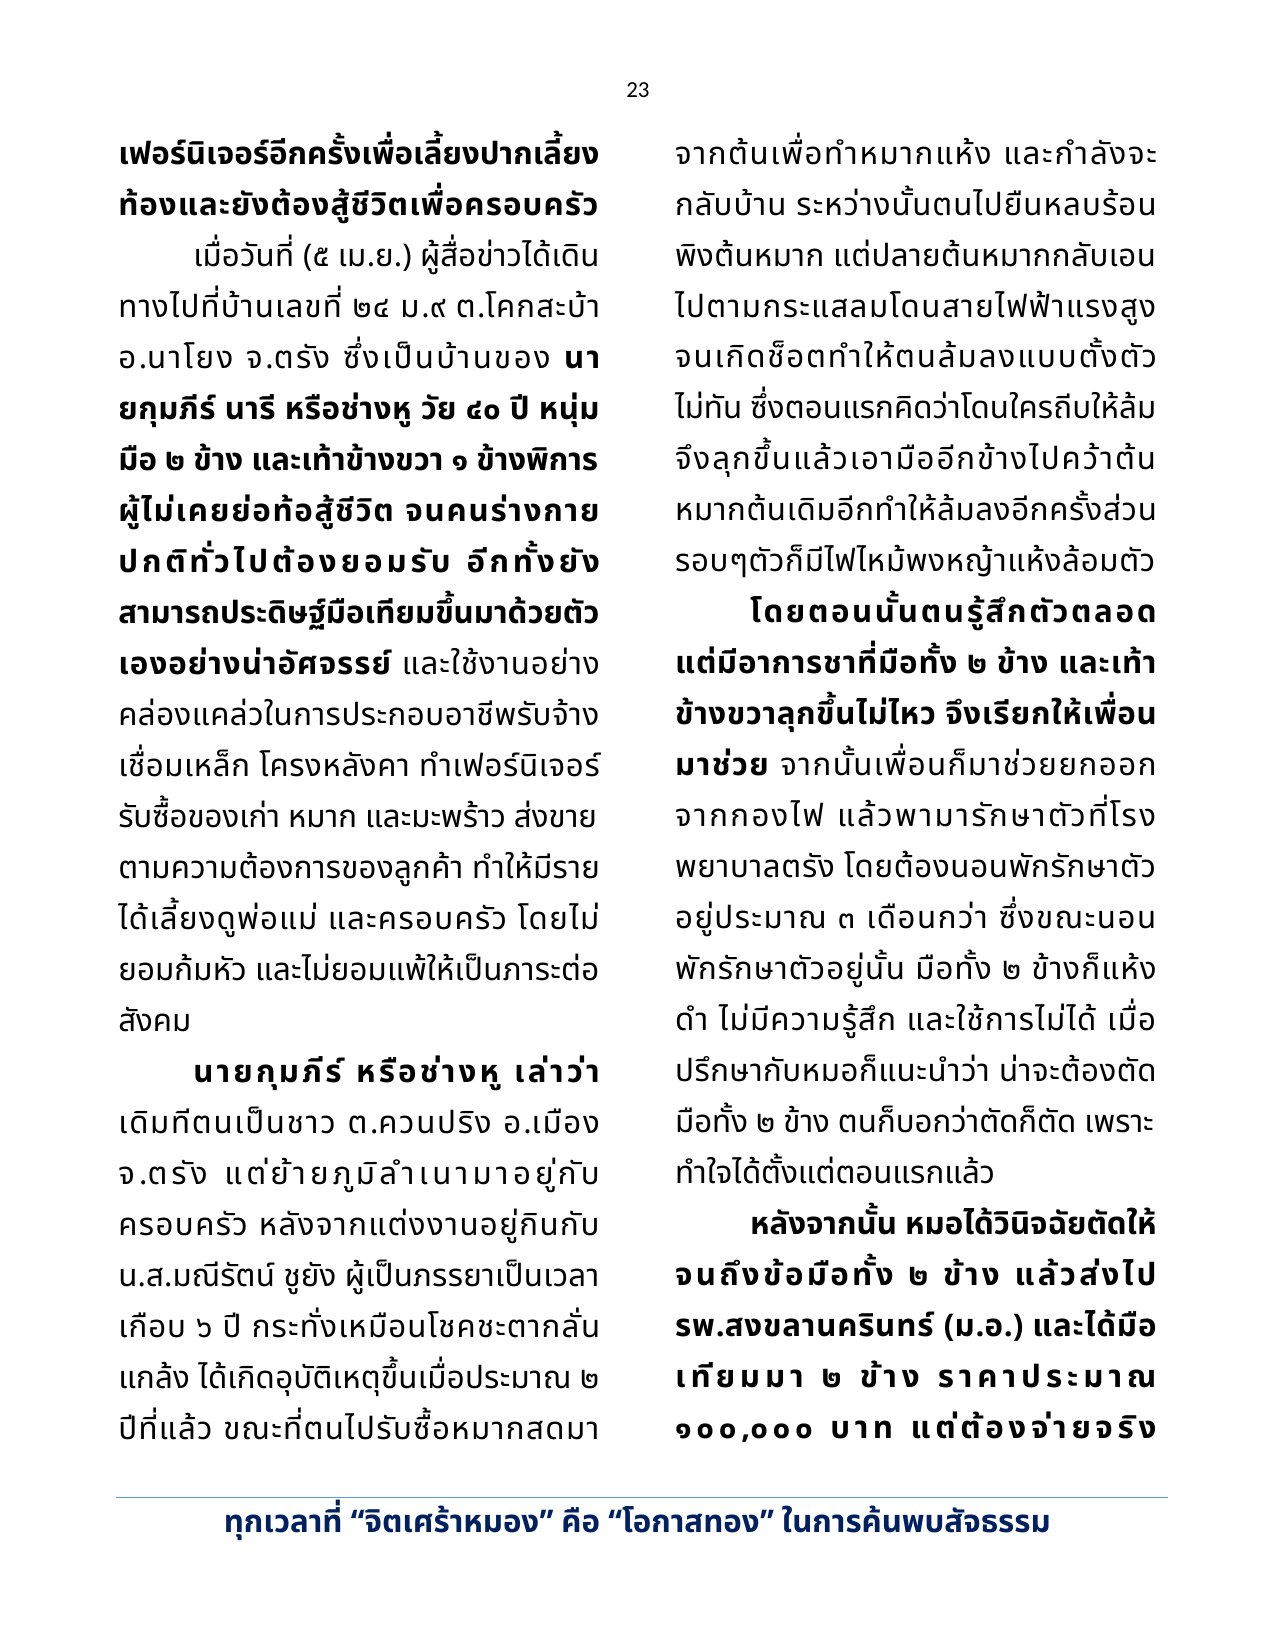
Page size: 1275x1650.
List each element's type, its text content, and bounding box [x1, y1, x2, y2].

text นายกุมภีร์ หรือช่างหู เล่าว่า เดิมทีตนเป็นชาว ต.ควนปริง อ.เมือง จ.ตรัง แต่ย้ายภูมิลำเนามาอยู่กับครอบครัว หลังจากแต่งงานอยู่กินกับ น.ส.มณีรัตน์ ชูยัง ผู้เป็นภรรยาเป็นเวลาเกือบ ๖ ปี กระทั่งเหมือนโชคชะตากลั่นแกล้ง ได้เกิดอุบัติเหตุขึ้นเมื่อประมาณ ๒ ปีที่แล้ว ขณะที่ตนไปรับซื้อหมากสดมาจากต้นเพื่อทำหมากแห้ง และกำลังจะกลับบ้าน ระหว่างนั้นตนไปยืนหลบร้อนพิงต้นหมาก แต่ปลายต้นหมากกลับเอนไปตามกระแสลมโดนสายไฟฟ้าแรงสูง จนเกิดช็อตทำให้ตนล้มลงแบบตั้งตัวไม่ทัน ซึ่งตอนแรกคิดว่าโดนใครถีบให้ล้ม จึงลุกขึ้นแล้วเอามืออีกข้างไปคว้าต้นหมากต้นเดิมอีกทำให้ล้มลงอีกครั้งส่วนรอบๆตัวก็มีไฟไหม้พงหญ้าแห้งล้อมตัว โดยตอนนั้นตนรู้สึกตัวตลอด แต่มีอาการชาที่มือทั้ง ๒ ข้าง และเท้าข้างขวาลุกขึ้นไม่ไหว จึงเรียกให้เพื่อนมาช่วย จากนั้นเพื่อนก็มาช่วยยกออกจากกองไฟ แล้วพามารักษาตัวที่โรงพยาบาลตรัง โดยต้องนอนพักรักษาตัวอยู่ประมาณ ๓ เดือนกว่า ซึ่งขณะนอนพักรักษาตัวอยู่นั้น มือทั้ง ๒ ข้างก็แห้งดำ ไม่มีความรู้สึก และใช้การไม่ได้ เมื่อปรึกษากับหมอก็แนะนำว่า น่าจะต้องตัดมือทั้ง ๒ ข้าง ตนก็บอกว่าตัดก็ตัด เพราะทำใจได้ตั้งแต่ตอนแรกแล้ว [118, 1049, 600, 1453]
text นายกุมภีร์ หรือช่างหู เล่าว่า เดิมทีตนเป็นชาว ต.ควนปริง อ.เมือง จ.ตรัง แต่ย้ายภูมิลำเนามาอยู่กับครอบครัว หลังจากแต่งงานอยู่กินกับ น.ส.มณีรัตน์ ชูยัง ผู้เป็นภรรยาเป็นเวลาเกือบ ๖ ปี กระทั่งเหมือนโชคชะตากลั่นแกล้ง ได้เกิดอุบัติเหตุขึ้นเมื่อประมาณ ๒ ปีที่แล้ว ขณะที่ตนไปรับซื้อหมากสดมาจากต้นเพื่อทำหมากแห้ง และกำลังจะกลับบ้าน ระหว่างนั้นตนไปยืนหลบร้อนพิงต้นหมาก แต่ปลายต้นหมากกลับเอนไปตามกระแสลมโดนสายไฟฟ้าแรงสูง จนเกิดช็อตทำให้ตนล้มลงแบบตั้งตัวไม่ทัน ซึ่งตอนแรกคิดว่าโดนใครถีบให้ล้ม จึงลุกขึ้นแล้วเอามืออีกข้างไปคว้าต้นหมากต้นเดิมอีกทำให้ล้มลงอีกครั้งส่วนรอบๆตัวก็มีไฟไหม้พงหญ้าแห้งล้อมตัว โดยตอนนั้นตนรู้สึกตัวตลอด แต่มีอาการชาที่มือทั้ง ๒ ข้าง และเท้าข้างขวาลุกขึ้นไม่ไหว จึงเรียกให้เพื่อนมาช่วย จากนั้นเพื่อนก็มาช่วยยกออกจากกองไฟ แล้วพามารักษาตัวที่โรงพยาบาลตรัง โดยต้องนอนพักรักษาตัวอยู่ประมาณ ๓ เดือนกว่า ซึ่งขณะนอนพักรักษาตัวอยู่นั้น มือทั้ง ๒ ข้างก็แห้งดำ ไม่มีความรู้สึก และใช้การไม่ได้ เมื่อปรึกษากับหมอก็แนะนำว่า น่าจะต้องตัดมือทั้ง ๒ ข้าง ตนก็บอกว่าตัดก็ตัด เพราะทำใจได้ตั้งแต่ตอนแรกแล้ว [675, 131, 1157, 1197]
